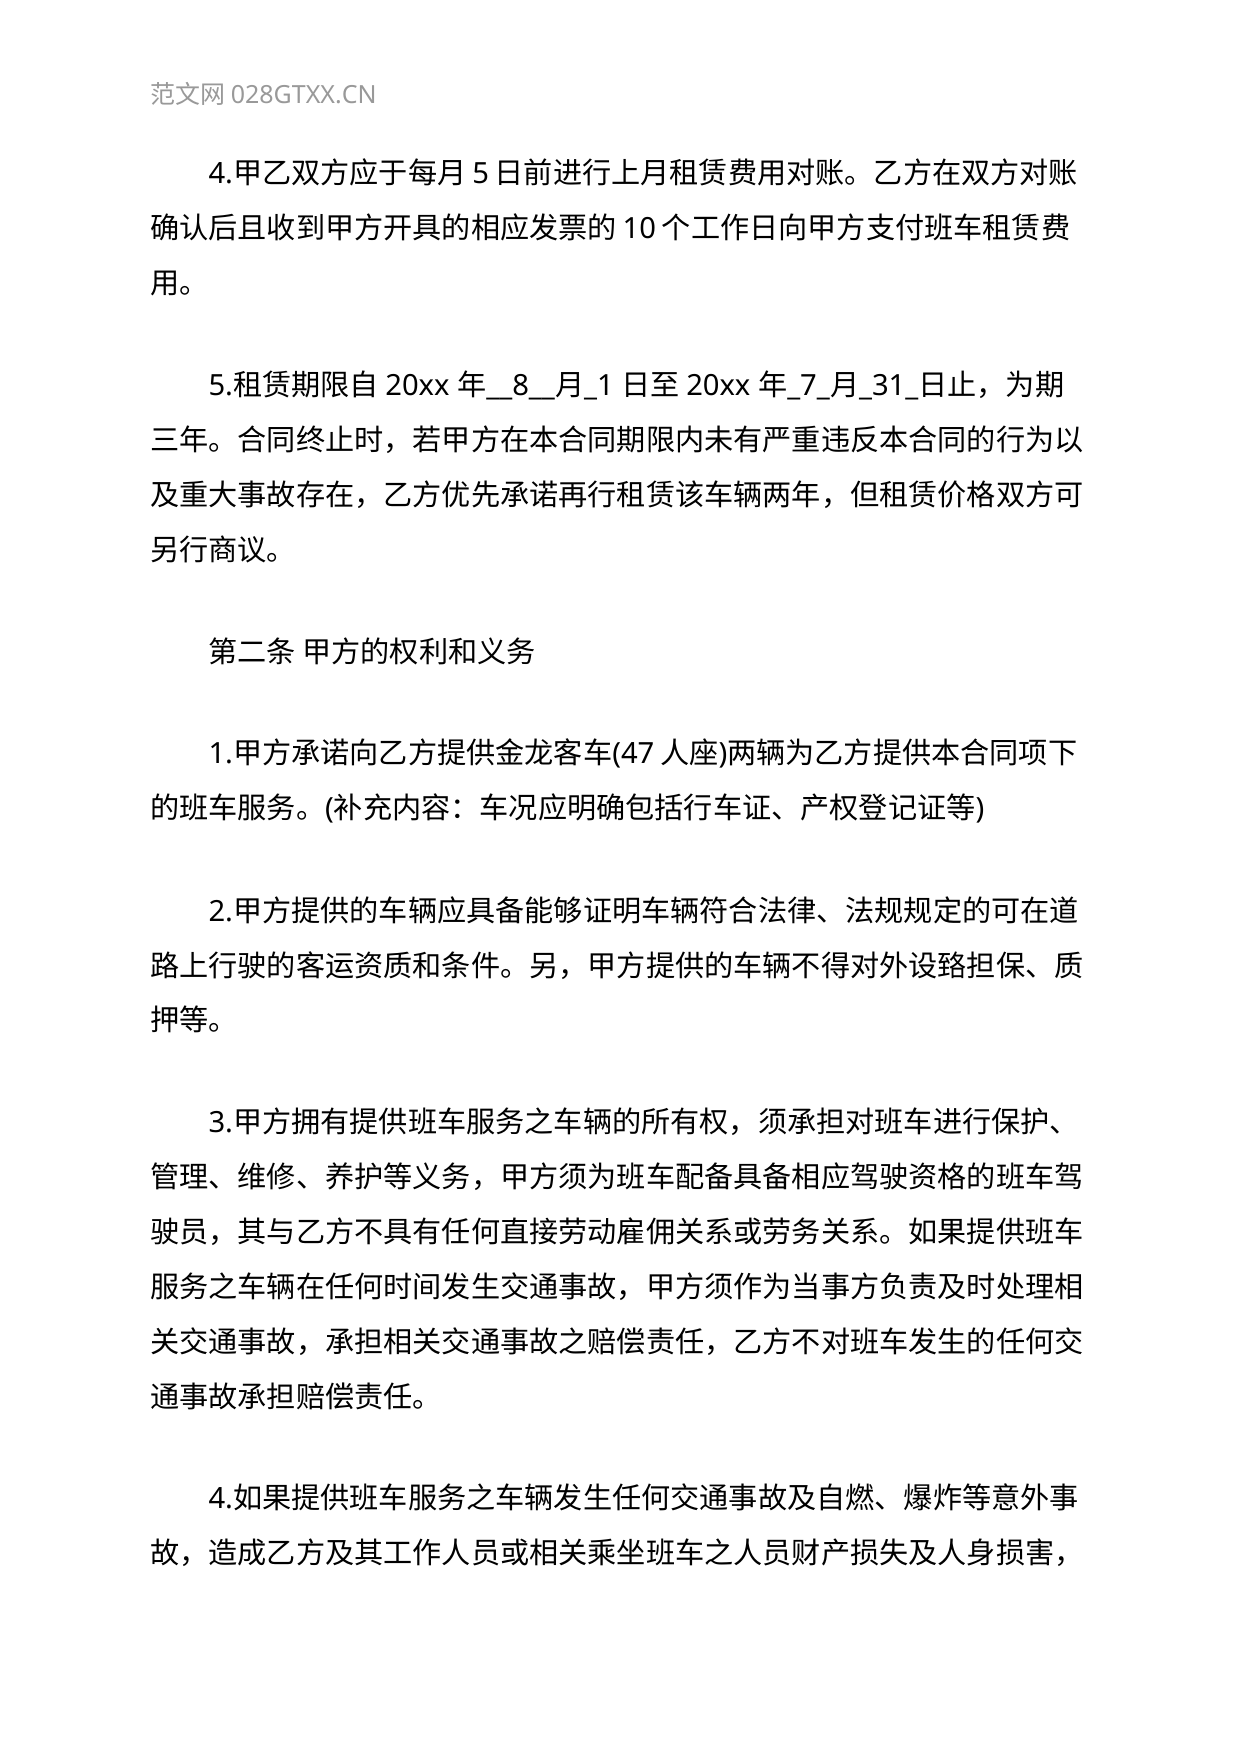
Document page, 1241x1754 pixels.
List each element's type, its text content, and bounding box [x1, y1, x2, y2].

text 4.甲乙双方应于每月5日前进行上月租赁费用对账。乙方在双方对账确认后且收到甲方开具的相应发票的10个工作日向甲方支付班车租赁费用。 [150, 150, 1090, 302]
text 1.甲方承诺向乙方提供金龙客车(47人座)两辆为乙方提供本合同项下的班车服务。(补充内容：车况应明确包括行车证、产权登记证等) [150, 730, 1090, 827]
text 2.甲方提供的车辆应具备能够证明车辆符合法律、法规规定的可在道路上行驶的客运资质和条件。另，甲方提供的车辆不得对外设臵担保、质押等。 [150, 887, 1090, 1039]
text 第二条 甲方的权利和义务 [150, 628, 1090, 671]
text 3.甲方拥有提供班车服务之车辆的所有权，须承担对班车进行保护、管理、维修、养护等义务，甲方须为班车配备具备相应驾驶资格的班车驾驶员，其与乙方不具有任何直接劳动雇佣关系或劳务关系。如果提供班车服务之车辆在任何时间发生交通事故，甲方须作为当事方负责及时处理相关交通事故，承担相关交通事故之赔偿责任，乙方不对班车发生的任何交通事故承担赔偿责任。 [150, 1099, 1090, 1416]
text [150, 1475, 1090, 1572]
text 5.租赁期限自 20xx 年__8__月_1 日至 20xx 年_7_月_31_日止，为期三年。合同终止时，若甲方在本合同期限内未有严重违反本合同的行为以及重大事故存在，乙方优先承诺再行租赁该车辆两年，但租赁价格双方可另行商议。 [150, 362, 1090, 569]
